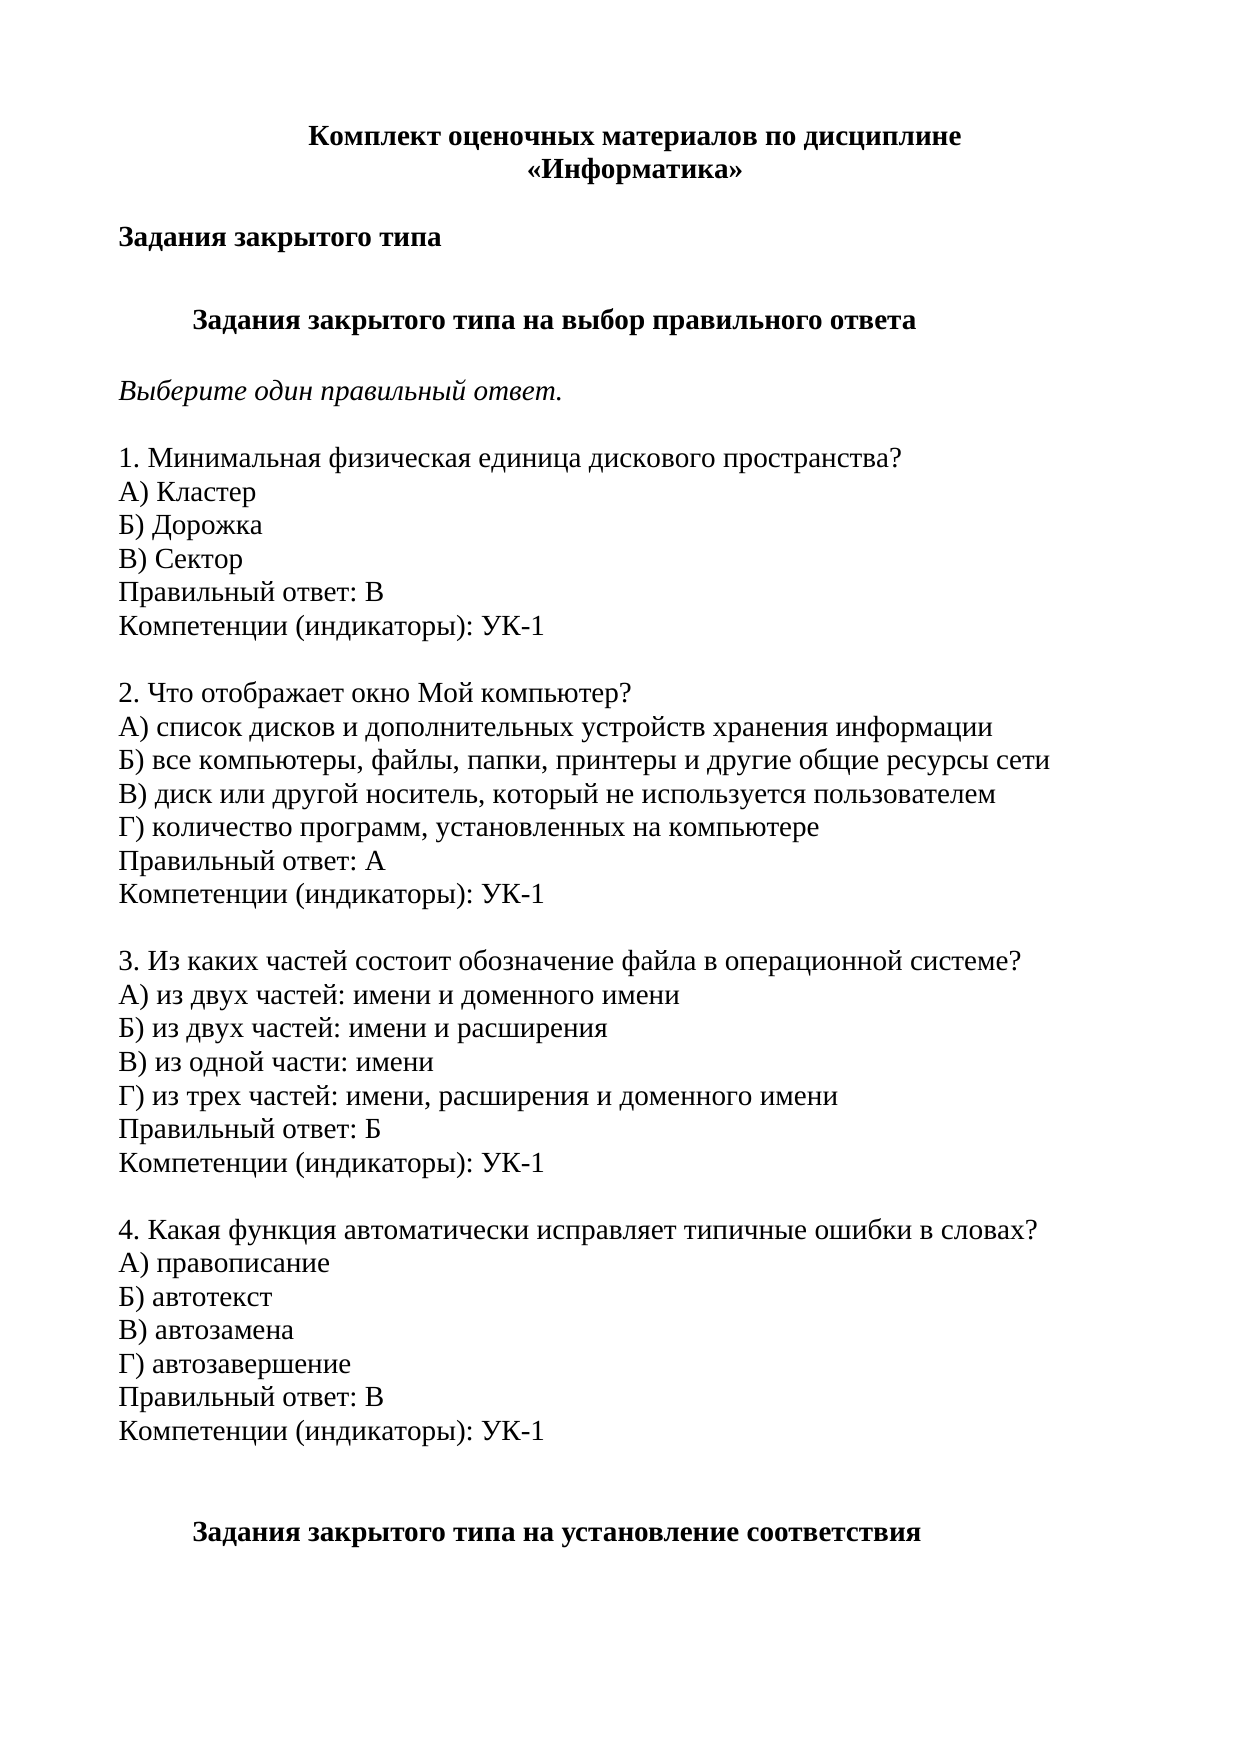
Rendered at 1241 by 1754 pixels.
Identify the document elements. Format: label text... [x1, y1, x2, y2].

text А) Кластер [118, 474, 1152, 507]
text «Информатика» [118, 152, 1152, 185]
text А) список дисков и дополнительных устройств хранения информации [118, 709, 1152, 742]
text Б) все компьютеры, файлы, папки, принтеры и другие общие ресурсы сети [118, 742, 1152, 776]
text Г) количество программ, установленных на компьютере [118, 809, 1152, 843]
text Компетенции (индикаторы): УК-1 [118, 876, 1154, 910]
text Компетенции (индикаторы): УК-1 [118, 1413, 1154, 1447]
text 4. Какая функция автоматически исправляет типичные ошибки в словах? [118, 1212, 1152, 1245]
text Правильный ответ: В [118, 1379, 1152, 1413]
subtitle Задания закрытого типа на выбор правильного ответа [118, 302, 1152, 336]
text Компетенции (индикаторы): УК-1 [118, 1145, 1154, 1178]
text 2. Что отображает окно Мой компьютер? [118, 675, 1152, 709]
text Выберите один правильный ответ. [118, 373, 1152, 407]
text В) автозамена [118, 1312, 1152, 1346]
text Правильный ответ: В [118, 574, 1152, 608]
text Компетенции (индикаторы): УК-1 [118, 608, 1154, 642]
text В) Сектор [118, 541, 1152, 574]
text Б) Дорожка [118, 507, 1152, 541]
text Г) из трех частей: имени, расширения и доменного имени [118, 1078, 1152, 1111]
text В) диск или другой носитель, который не используется пользователем [118, 776, 1152, 809]
text 3. Из каких частей состоит обозначение файла в операционной системе? [118, 943, 1152, 977]
subtitle Задания закрытого типа на установление соответствия [118, 1514, 1152, 1547]
text В) из одной части: имени [118, 1044, 1152, 1078]
text 1. Минимальная физическая единица дискового пространства? [118, 440, 1152, 474]
text Г) автозавершение [118, 1346, 1152, 1379]
text Правильный ответ: А [118, 843, 1152, 876]
text Б) автотекст [118, 1279, 1152, 1312]
text Комплект оценочных материалов по дисциплине [118, 118, 1152, 152]
subtitle Задания закрытого типа [118, 219, 1152, 252]
text А) правописание [118, 1245, 1152, 1279]
text Б) из двух частей: имени и расширения [118, 1011, 1152, 1044]
text А) из двух частей: имени и доменного имени [118, 977, 1152, 1011]
text Правильный ответ: Б [118, 1111, 1152, 1145]
